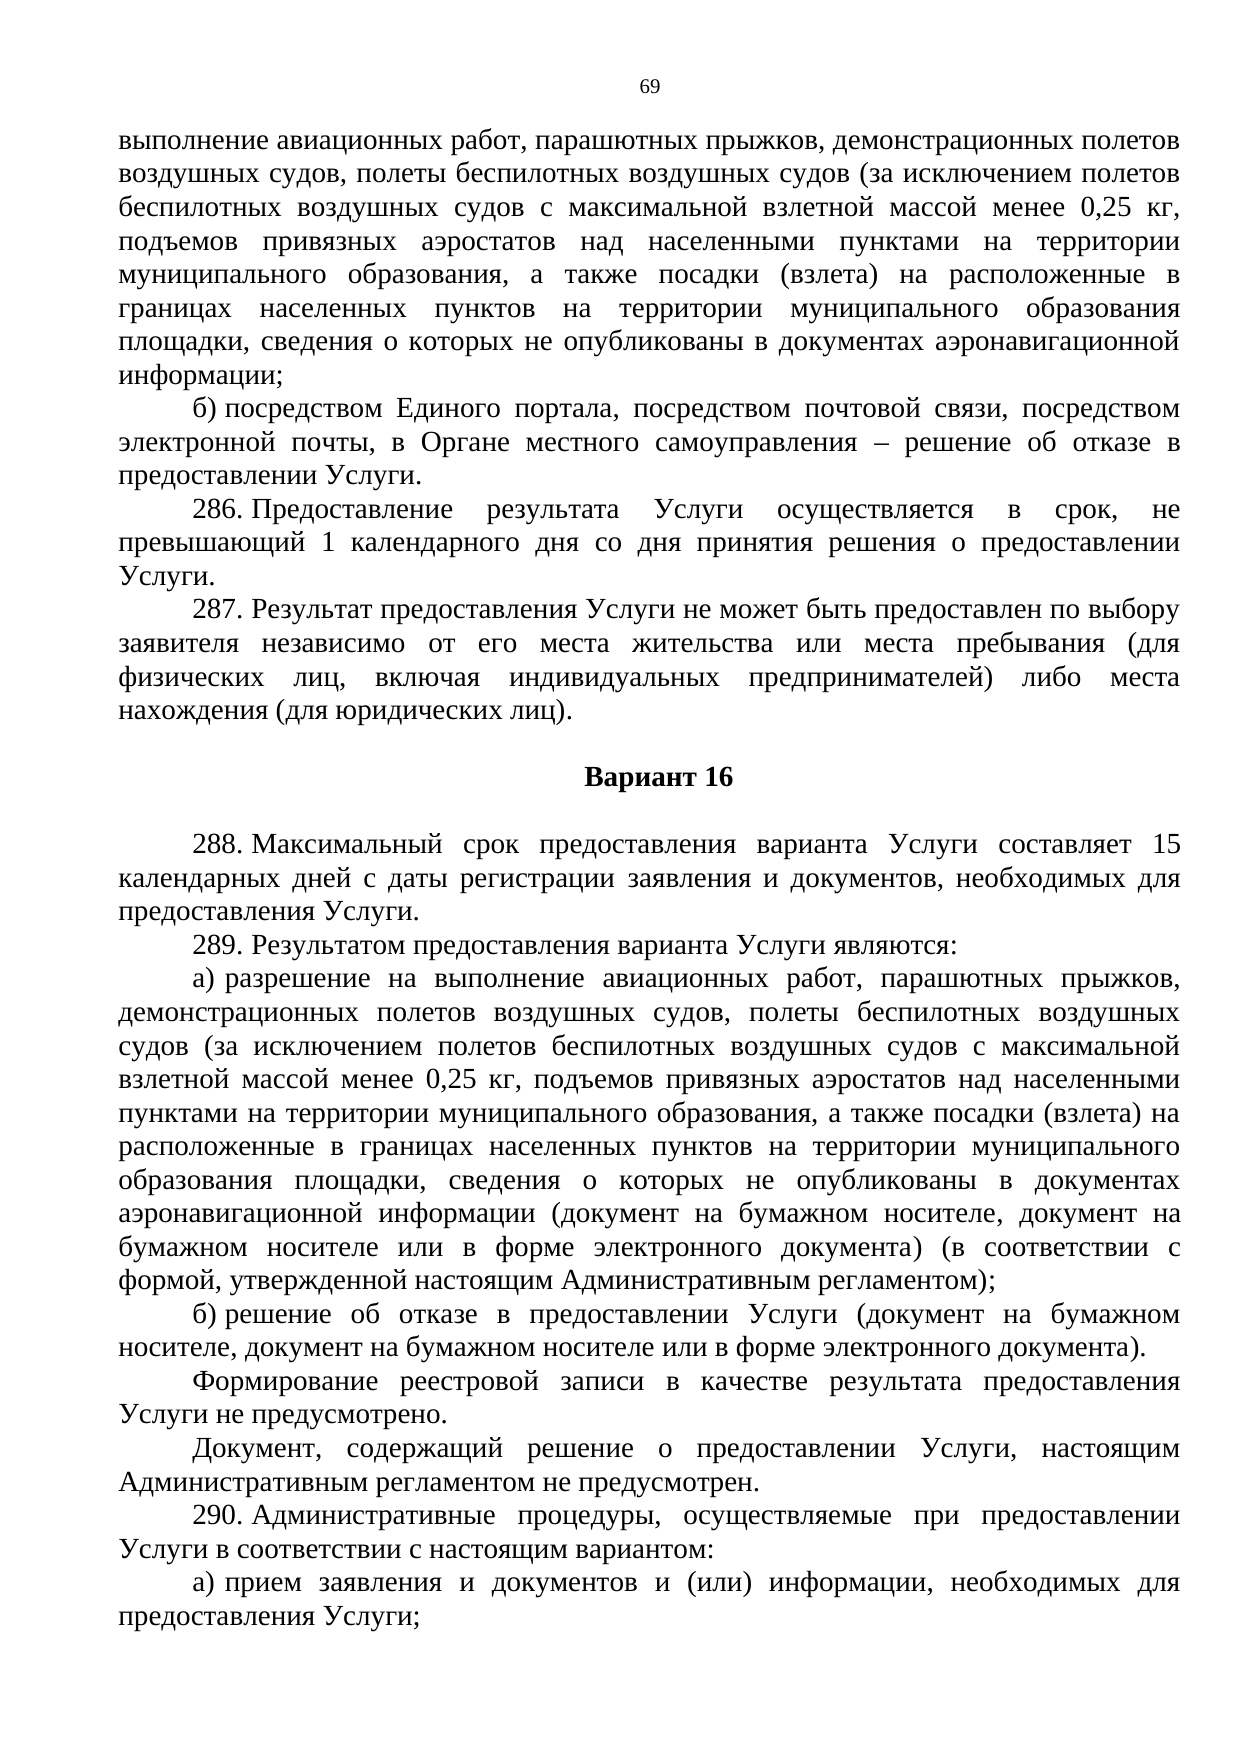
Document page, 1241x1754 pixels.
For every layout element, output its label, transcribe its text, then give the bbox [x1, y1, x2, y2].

list Предоставление результата Услуги осуществляется в срок, не превышающий 1 календарного дня со дня принятия решения о предоставлении Услуги. [118, 491, 1181, 592]
list разрешение на выполнение авиационных работ, парашютных прыжков, демонстрационных полетов воздушных судов, полеты беспилотных воздушных судов (за исключением полетов беспилотных воздушных судов с максимальной взлетной массой менее 0,25 кг, подъемов привязных аэростатов над населенными пунктами на территории муниципального образования, а также посадки (взлета) на расположенные в границах населенных пунктов на территории муниципального образования площадки, сведения о которых не опубликованы в документах аэронавигационной информации (документ на бумажном носителе, документ на бумажном носителе или в форме электронного документа) (в соответствии с формой, утвержденной настоящим Административным регламентом); [118, 961, 1181, 1296]
list прием заявления и документов и (или) информации, необходимых для предоставления Услуги; [118, 1564, 1181, 1631]
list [118, 122, 1181, 390]
text Документ, содержащий решение о предоставлении Услуги, настоящим Административным регламентом не предусмотрен. [118, 1430, 1181, 1497]
list Результат предоставления Услуги не может быть предоставлен по выбору заявителя независимо от его места жительства или места пребывания (для физических лиц, включая индивидуальных предпринимателей) либо места нахождения (для юридических лиц). [118, 592, 1181, 726]
list Максимальный срок предоставления варианта Услуги составляет 15 календарных дней с даты регистрации заявления и документов, необходимых для предоставления Услуги. [118, 826, 1181, 927]
list Результатом предоставления варианта Услуги являются: [118, 927, 1181, 961]
list посредством Единого портала, посредством почтовой связи, посредством электронной почты, в Органе местного самоуправления – решение об отказе в предоставлении Услуги . [118, 390, 1181, 491]
list Административные процедуры, осуществляемые при предоставлении Услуги в соответствии с настоящим вариантом: [118, 1497, 1181, 1564]
list решение об отказе в предоставлении Услуги (документ на бумажном носителе, документ на бумажном носителе или в форме электронного документа). [118, 1296, 1181, 1363]
text Формирование реестровой записи в качестве результата предоставления Услуги не предусмотрено. [118, 1363, 1181, 1430]
